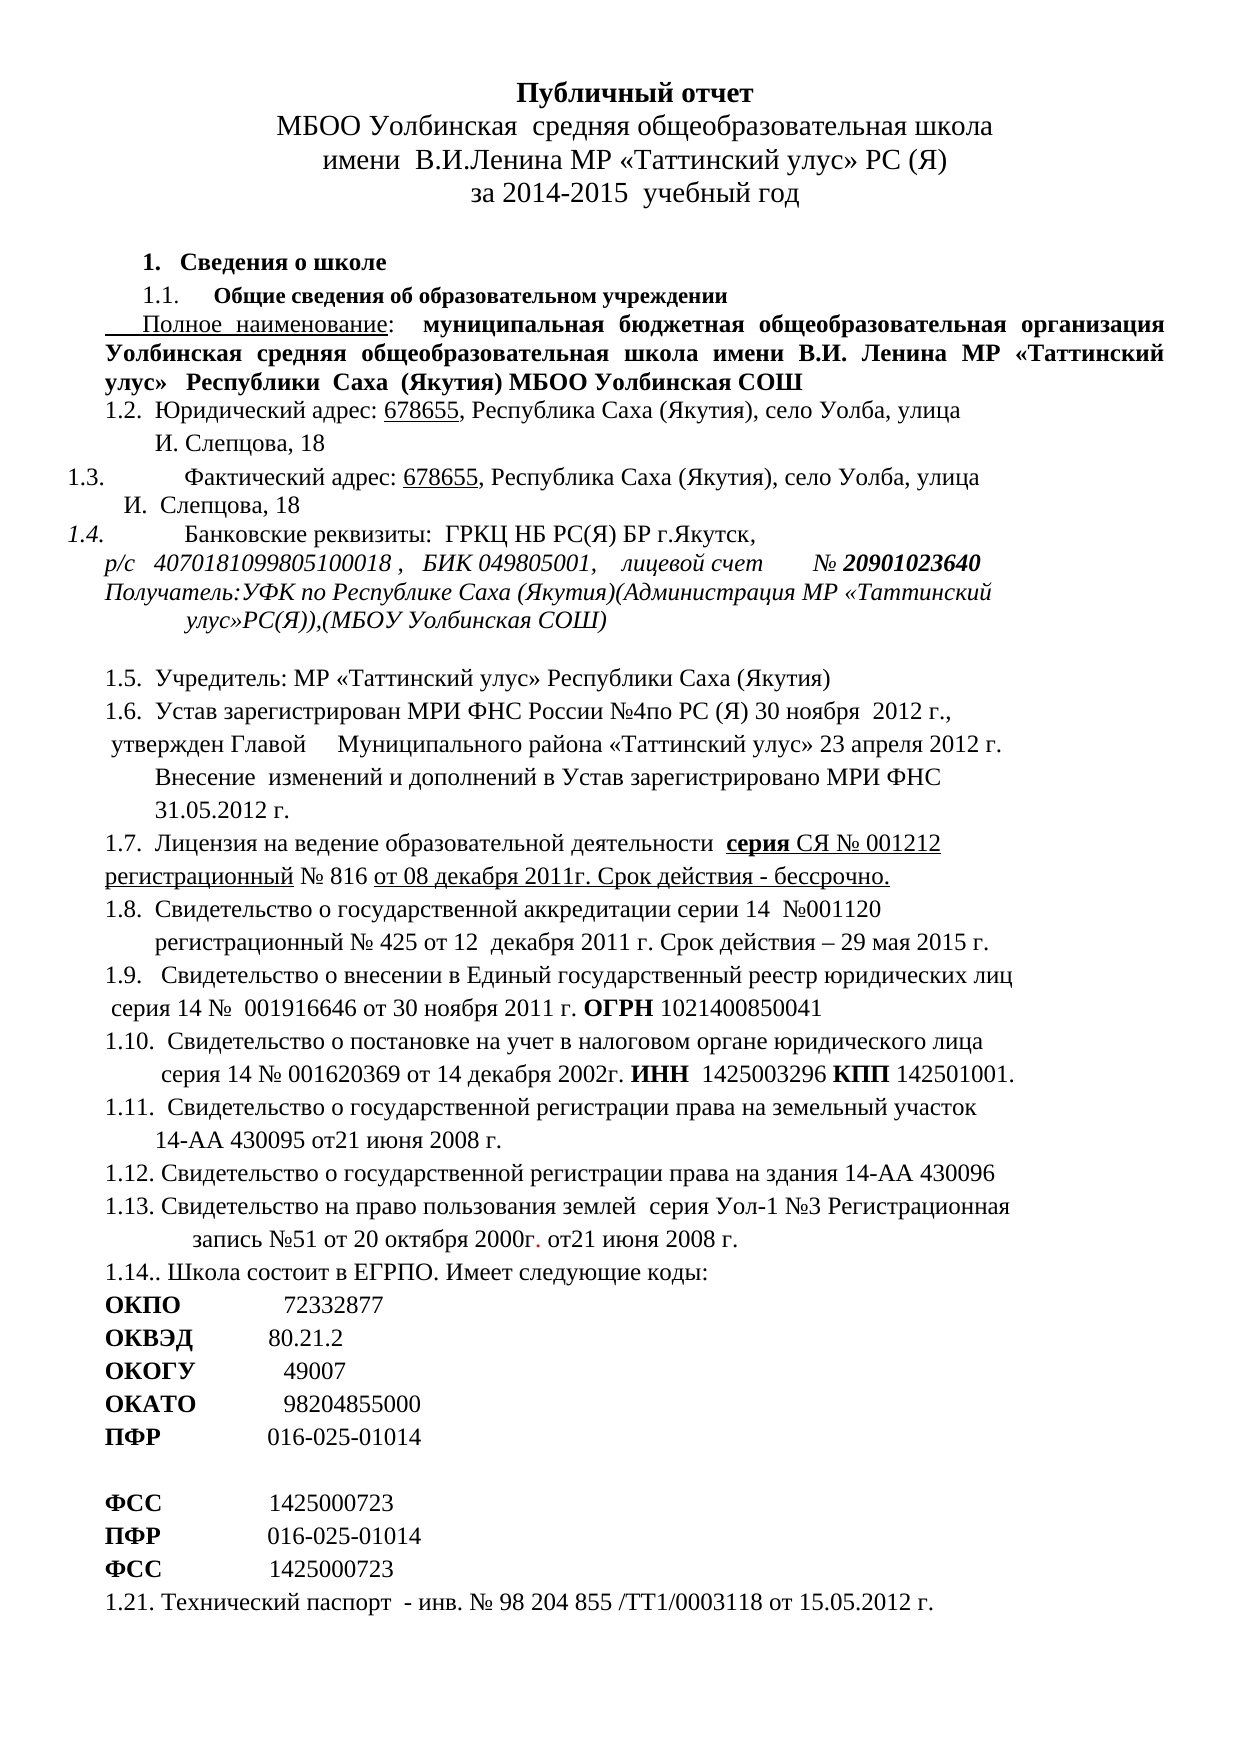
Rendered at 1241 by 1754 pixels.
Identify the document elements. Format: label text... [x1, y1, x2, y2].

text ФСС 1425000723 [104, 1554, 1165, 1583]
text Публичный отчет [104, 75, 1165, 108]
text Внесение изменений и дополнений в Устав зарегистрировано МРИ ФНС [104, 762, 1165, 791]
list Сведения о школе [142, 247, 1165, 276]
text р/с 4070181099805100018 , БИК 049805001, лицевой счет № 20901023640 [104, 548, 1165, 577]
text серия 14 № 001916646 от 30 ноября 2011 г. ОГРН 1021400850041 [104, 993, 1165, 1022]
text Получатель:УФК по Республике Саха (Якутия)(Администрация МР «Таттинский [104, 577, 1165, 605]
text серия 14 № 001620369 от 14 декабря 2002г. ИНН 1425003296 КПП 142501001. [104, 1059, 1165, 1088]
text 1.2. Юридический адрес: 678655, Республика Саха (Якутия), село Уолба, улица [104, 396, 1165, 424]
text 1.1. Общие сведения об образовательном учреждении [142, 281, 1165, 309]
text регистрационный № 425 от 12 декабря 2011 г. Срок действия – 29 мая 2015 г. [104, 927, 1165, 956]
text ПФР 016-025-01014 [104, 1521, 1165, 1550]
text ПФР 016-025-01014 [104, 1422, 1165, 1451]
text за 2014-2015 учебный год [104, 176, 1165, 209]
text ОКОГУ 49007 [104, 1356, 1165, 1385]
list Фактический адрес: 678655, Республика Саха (Якутия), село Уолба, улица [67, 462, 1165, 490]
text И. Слепцова, 18 [104, 428, 1165, 457]
text утвержден Главой Муниципального района «Таттинский улус» 23 апреля 2012 г. [104, 729, 1165, 758]
text ФСС 1425000723 [104, 1488, 1165, 1517]
text И. Слепцова, 18 [104, 490, 1165, 519]
text 31.05.2012 г. [104, 795, 1165, 824]
text 1.8. Свидетельство о государственной аккредитации серии 14 №001120 [104, 894, 1165, 923]
text 1.10. Свидетельство о постановке на учет в налоговом органе юридического лица [104, 1026, 1165, 1055]
text 1.5. Учредитель: МР «Таттинский улус» Республики Саха (Якутия) [104, 663, 1165, 692]
text ОКВЭД 80.21.2 [104, 1323, 1165, 1352]
text улус»РС(Я)),(МБОУ Уолбинская СОШ) [104, 605, 1165, 634]
text 14-АА 430095 от21 июня 2008 г. [104, 1125, 1165, 1154]
text МБОО Уолбинская средняя общеобразовательная школа [104, 108, 1165, 142]
text 1.21. Технический паспорт - инв. № 98 204 855 /ТТ1/0003118 от 15.05.2012 г. [104, 1587, 1165, 1616]
text 1.7. Лицензия на ведение образовательной деятельности серия СЯ № 001212 [104, 828, 1165, 857]
text 1.6. Устав зарегистрирован МРИ ФНС России №4по РС (Я) 30 ноября 2012 г., [104, 696, 1165, 724]
text 1.11. Свидетельство о государственной регистрации права на земельный участок [104, 1092, 1165, 1121]
text регистрационный № 816 от 08 декабря 2011г. Срок действия - бессрочно. [104, 861, 1165, 890]
text 1.12. Свидетельство о государственной регистрации права на здания 14-АА 430096 [104, 1158, 1165, 1187]
list Полное наименование: муниципальная бюджетная общеобразовательная организация Уолбинская средняя общеобразовательная школа имени В.И. Ленина МР «Таттинский улус» Республики Саха (Якутия) МБОО Уолбинская СОШ [104, 309, 1165, 396]
text 1.9. Свидетельство о внесении в Единый государственный реестр юридических лиц [104, 960, 1165, 989]
text запись №51 от 20 октября 2000г. от21 июня 2008 г. [104, 1224, 1165, 1253]
text 1.13. Свидетельство на право пользования землей серия Уол-1 №3 Регистрационная [104, 1191, 1165, 1220]
text ОКПО 72332877 [104, 1290, 1165, 1319]
list Банковские реквизиты: ГРКЦ НБ РС(Я) БР г.Якутск, [67, 519, 1165, 548]
text ОКАТО 98204855000 [104, 1389, 1165, 1418]
text 1.14.. Школа состоит в ЕГРПО. Имеет следующие коды: [104, 1257, 1165, 1286]
text имени В.И.Ленина МР «Таттинский улус» РС (Я) [104, 142, 1165, 176]
